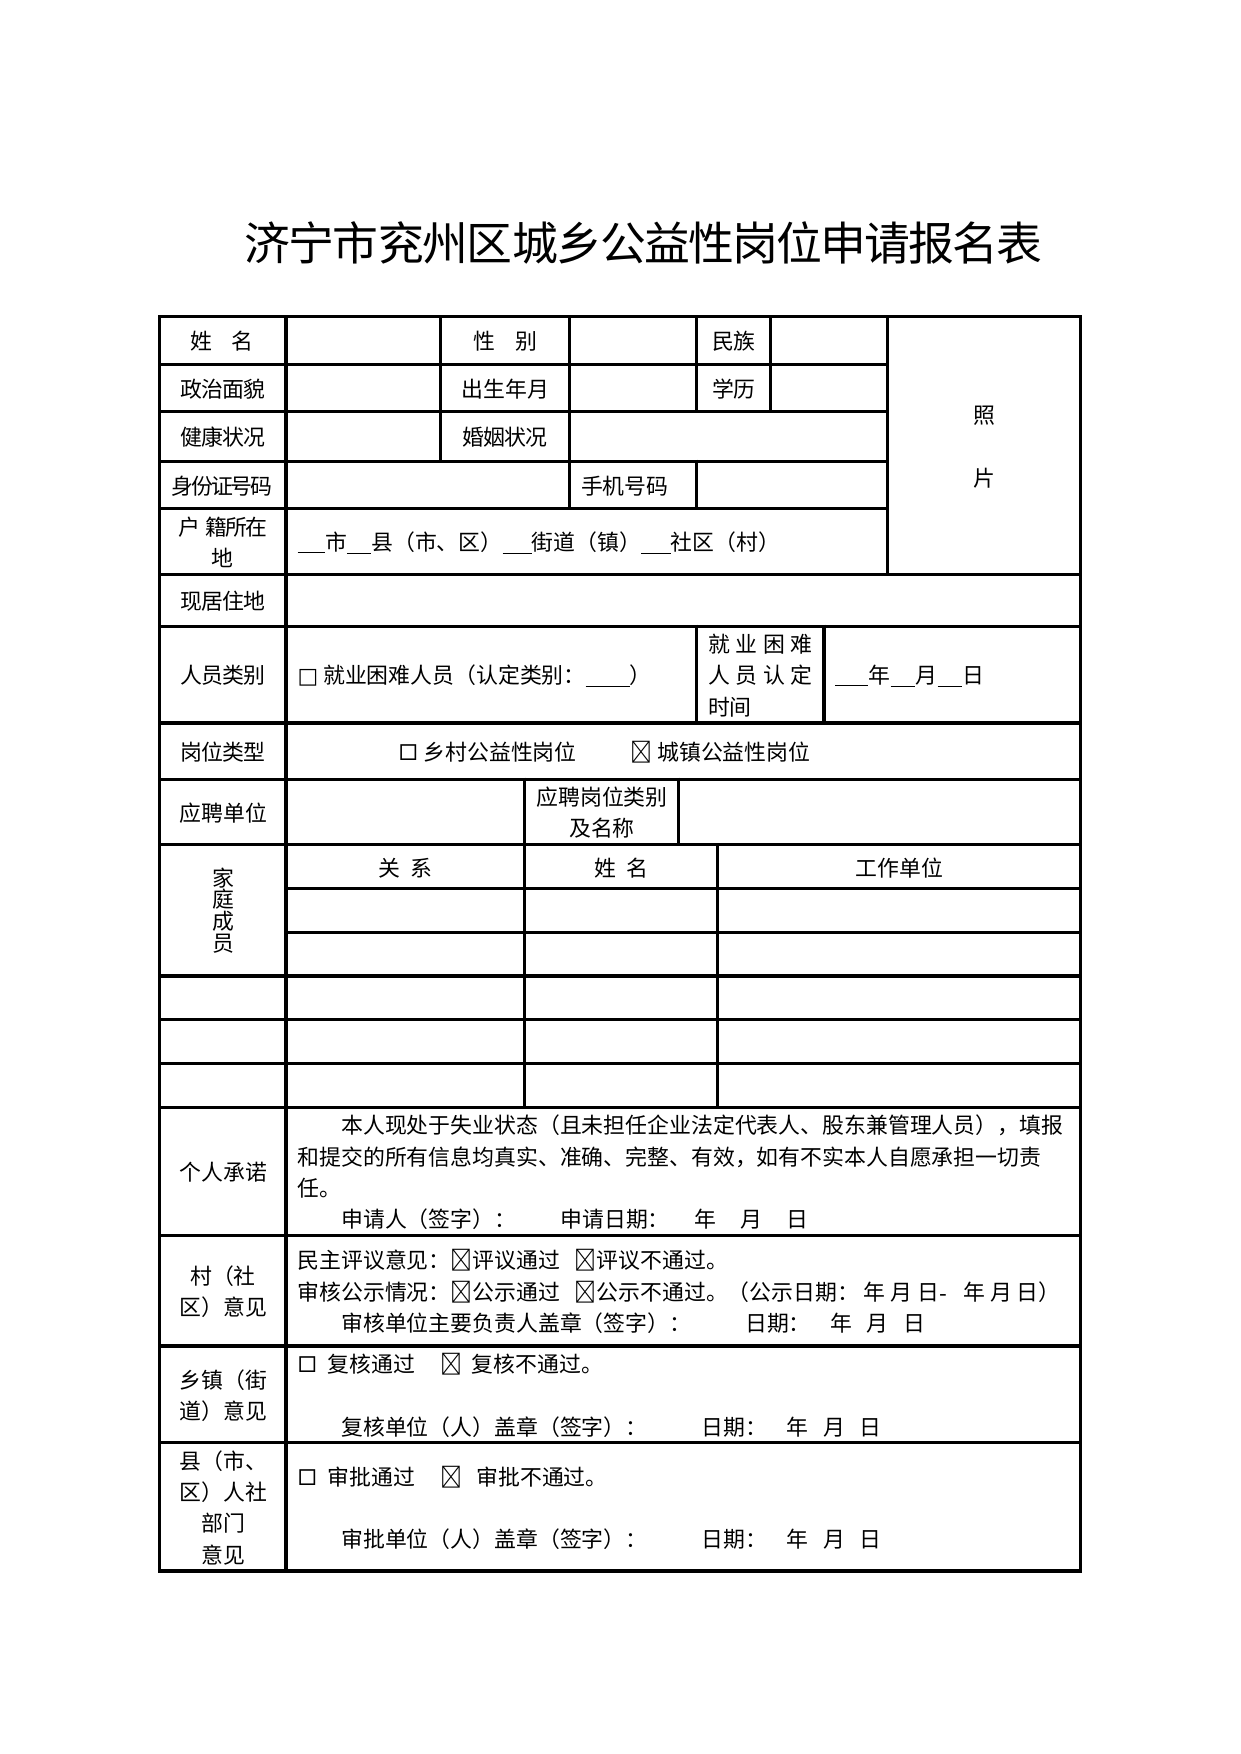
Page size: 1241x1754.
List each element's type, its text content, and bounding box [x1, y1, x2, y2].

table_header 照 片 [889, 318, 1079, 573]
table_header [288, 318, 439, 362]
table_cell 应聘岗位类别及名称 [526, 781, 677, 843]
table_cell [526, 978, 716, 1018]
table_cell [288, 1065, 523, 1106]
table_cell 学历 [698, 366, 769, 410]
table_cell 岗位类型 [161, 725, 284, 777]
table_cell [719, 1021, 1079, 1062]
table_cell 县（市、区）人社部门 意见 [161, 1444, 284, 1569]
table_cell [698, 463, 886, 507]
table_cell [288, 1021, 523, 1062]
table_cell [161, 978, 284, 1018]
table_cell 市 县（市、区） 街道（镇） 社区（村） [288, 510, 886, 573]
table_cell 关 系 [288, 846, 523, 887]
table_cell 个人承诺 [161, 1109, 284, 1234]
table_cell [526, 1021, 716, 1062]
table_cell [288, 413, 439, 459]
table_cell [288, 576, 1079, 624]
table_cell 应聘单位 [161, 781, 284, 843]
table_cell 现居住地 [161, 576, 284, 624]
table_header 民族 [698, 318, 769, 362]
table_cell 村（社区）意见 [161, 1237, 284, 1344]
table_cell [161, 1065, 284, 1106]
table_cell 婚姻状况 [442, 413, 568, 459]
table_cell [288, 890, 523, 931]
table_cell [719, 978, 1079, 1018]
text 济宁市兖州区城乡公益性岗位申请报名表 [159, 207, 1081, 273]
table_cell [288, 366, 439, 410]
table_cell 姓 名 [526, 846, 716, 887]
table_cell 户 籍所在地 [161, 510, 284, 573]
table_cell 复核通过 复核不通过。 复核单位（人）盖章（签字）： 日期： 年 月 日 [288, 1348, 1079, 1441]
table_cell 人员类别 [161, 628, 284, 721]
table_cell 政治面貌 [161, 366, 284, 410]
table_cell 民主评议意见：评议通过 评议不通过。 审核公示情况：公示通过 公示不通过。（公示日期： 年 月 日- 年 月 日） 审核单位主要负责人盖章（签字）： 日期： 年 月 日 [288, 1237, 1079, 1344]
table_cell 年 月 日 [826, 628, 1079, 721]
table_cell 健康状况 [161, 413, 284, 459]
table_cell [772, 366, 886, 410]
table_cell 审批通过 审批不通过。 审批单位（人）盖章（签字）： 日期： 年 月 日 [288, 1444, 1079, 1569]
table_cell 本人现处于失业状态（且未担任企业法定代表人、股东兼管理人员），填报和提交的所有信息均真实、准确、完整、有效，如有不实本人自愿承担一切责任。 申请人（签字）： 申请日期： 年 月 日 [288, 1109, 1079, 1234]
table_header [571, 318, 695, 362]
table_cell [526, 890, 716, 931]
table_cell 工作单位 [719, 846, 1079, 887]
table_cell [161, 1021, 284, 1062]
table_cell 手机号码 [571, 463, 695, 507]
table_header 姓 名 [161, 318, 284, 362]
table_cell [719, 890, 1079, 931]
table_cell [719, 1065, 1079, 1106]
table_cell 出生年月 [442, 366, 568, 410]
table_cell 就业困难人员认定时间 [698, 628, 822, 721]
table_cell □ 就业困难人员（认定类别： ） [288, 628, 695, 721]
table_header 性 别 [442, 318, 568, 362]
table_cell [526, 1065, 716, 1106]
table_cell 家庭成员 [161, 846, 284, 974]
table_cell [288, 463, 568, 507]
table_header [772, 318, 886, 362]
table_cell 乡镇（街道）意见 [161, 1348, 284, 1441]
table_cell [719, 934, 1079, 974]
table_cell 身份证号码 [161, 463, 284, 507]
table_cell [288, 978, 523, 1018]
table_cell [571, 413, 886, 459]
table_cell [571, 366, 695, 410]
table_cell [680, 781, 1079, 843]
table_cell [288, 781, 523, 843]
table_cell [526, 934, 716, 974]
table_cell 乡村公益性岗位 城镇公益性岗位 [288, 725, 1079, 777]
table_cell [288, 934, 523, 974]
